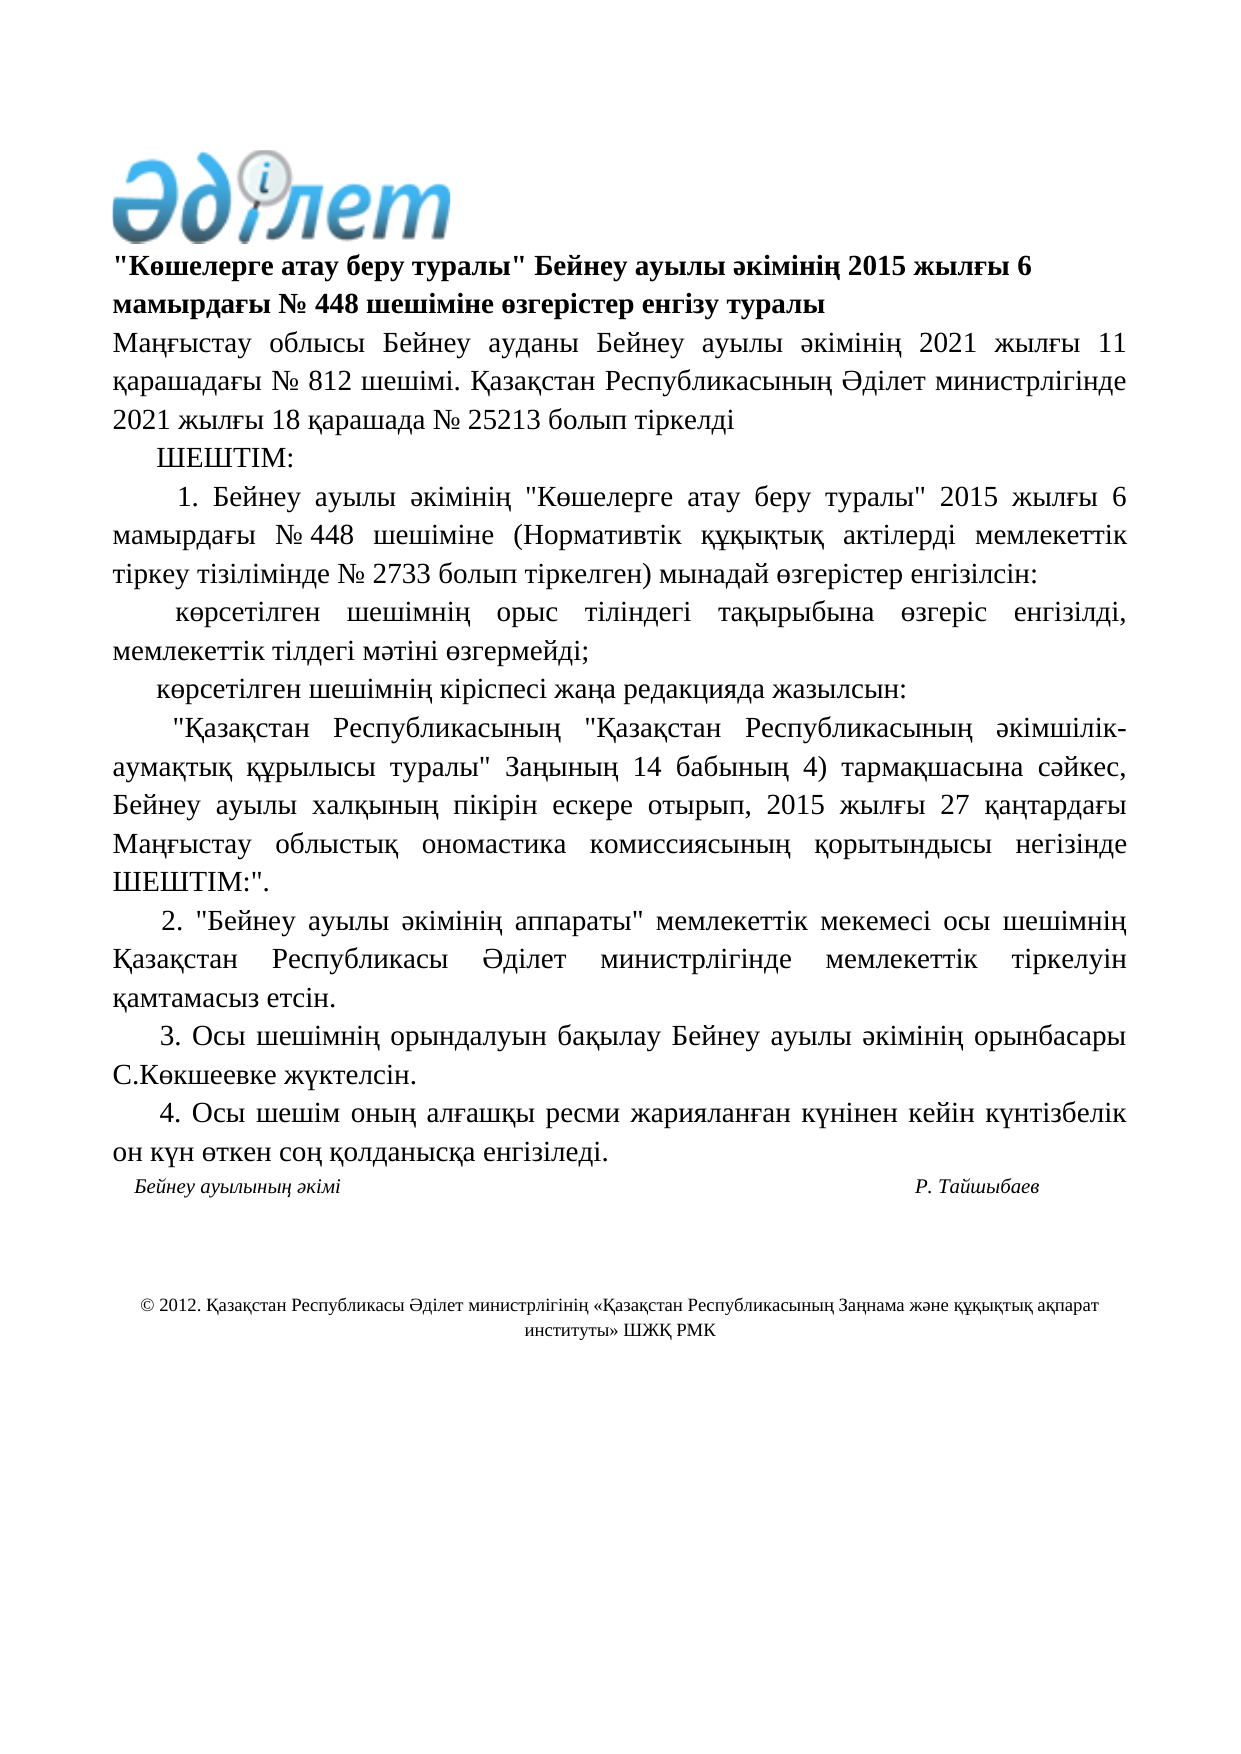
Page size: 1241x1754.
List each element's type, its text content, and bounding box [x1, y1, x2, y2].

text "Көшелерге атау беру туралы" Бейнеу ауылы әкімінің 2015 жылғы 6 мамырдағы № 448 шешіміне өзгерістер енгізу туралы [112, 248, 1128, 320]
text Маңғыстау облысы Бейнеу ауданы Бейнеу ауылы әкімінің 2021 жылғы 11 қарашадағы № 812 шешімі. Қазақстан Республикасының Әділет министрлігінде 2021 жылғы 18 қарашада № 25213 болып тіркелді [112, 325, 1128, 435]
text ШЕШТІМ: [112, 440, 1128, 474]
text көрсетілген шешімнің орыс тіліндегі тақырыбына өзгеріс енгізілді, мемлекеттік тілдегі мәтіні өзгермейді; [112, 594, 1128, 667]
text көрсетілген шешімнің кіріспесі жаңа редакцияда жазылсын: [112, 672, 1128, 705]
text © 2012. Қазақстан Республикасы Әділет министрлігінің «Қазақстан Республикасының Заңнама және құқықтық ақпарат институты» ШЖҚ РМК [112, 1294, 1128, 1341]
text 4. Осы шешім оның алғашқы ресми жарияланған күнінен кейін күнтізбелік он күн өткен соң қолданысқа енгізіледі. [112, 1096, 1128, 1168]
text "Қазақстан Республикасының "Қазақстан Республикасының әкімшілік-аумақтық құрылысы туралы" Заңының 14 бабының 4) тармақшасына сәйкес, Бейнеу ауылы халқының пікірін ескере отырып, 2015 жылғы 27 қаңтардағы Маңғыстау облыстық ономастика комиссиясының қорытындысы негізінде ШЕШТІМ:". [112, 710, 1128, 898]
picture [112, 150, 451, 244]
text 1. Бейнеу ауылы әкімінің "Көшелерге атау беру туралы" 2015 жылғы 6 мамырдағы № 448 шешіміне (Нормативтік құқықтық актілерді мемлекеттік тіркеу тізілімінде № 2733 болып тіркелген) мынадай өзгерістер енгізілсін: [112, 479, 1128, 589]
text 3. Осы шешімнің орындалуын бақылау Бейнеу ауылы әкімінің орынбасары С.Көкшеевке жүктелсін. [112, 1018, 1128, 1091]
text 2. "Бейнеу ауылы әкімінің аппараты" мемлекеттік мекемесі осы шешімнің Қазақстан Республикасы Әділет министрлігінде мемлекеттік тіркелуін қамтамасыз етсін. [112, 903, 1128, 1013]
table_header Бейнеу ауылының әкімі [101, 1173, 913, 1204]
table_header Р. Тайшыбаев [913, 1173, 1240, 1204]
